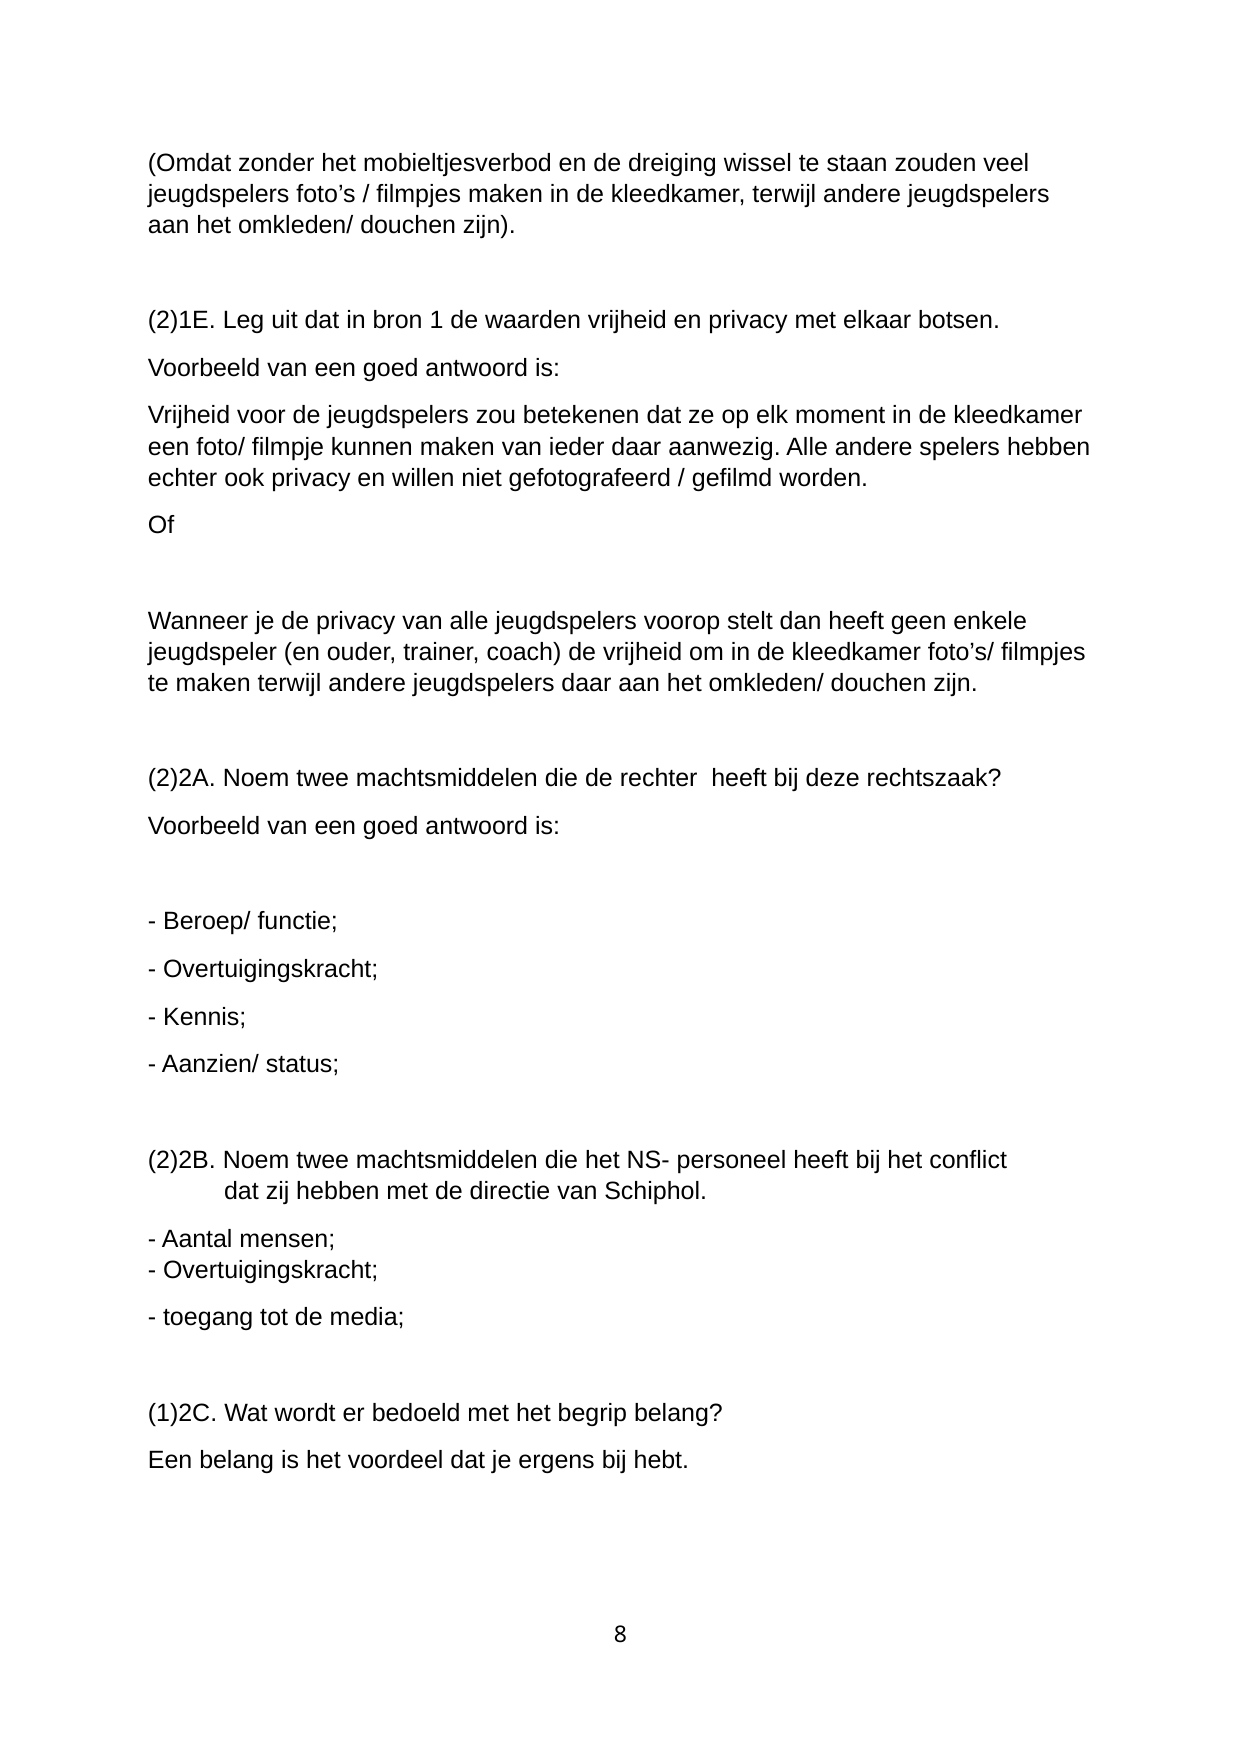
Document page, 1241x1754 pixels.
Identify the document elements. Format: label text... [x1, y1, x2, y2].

text Wanneer je de privacy van alle jeugdspelers voorop stelt dan heeft geen enkele jeugdspeler (en ouder, trainer, coach) de vrijheid om in de kleedkamer foto’s/ filmpjes te maken terwijl andere jeugdspelers daar aan het omkleden/ douchen zijn. [148, 606, 1093, 697]
text (2)2A. Noem twee machtsmiddelen die de rechter heeft bij deze rechtszaak? [148, 763, 1093, 792]
text Een belang is het voordeel dat je ergens bij hebt. [148, 1446, 1093, 1474]
text - Aantal mensen; - Overtuigingskracht; [148, 1224, 1093, 1283]
text (1)2C. Wat wordt er bedoeld met het begrip belang? [148, 1398, 1093, 1427]
text - toegang tot de media; [148, 1302, 1093, 1331]
text - Kennis; [148, 1002, 1093, 1031]
text Voorbeeld van een goed antwoord is: [148, 353, 1093, 382]
text (2)2B. Noem twee machtsmiddelen die het NS- personeel heeft bij het conflict dat zij hebben met de directie van Schiphol. [148, 1145, 1093, 1205]
text Of [148, 510, 1093, 539]
text Voorbeeld van een goed antwoord is: [148, 811, 1093, 840]
text - Aanzien/ status; [148, 1049, 1093, 1078]
text (Omdat zonder het mobieltjesverbod en de dreiging wissel te staan zouden veel jeugdspelers foto’s / filmpjes maken in de kleedkamer, terwijl andere jeugdspelers aan het omkleden/ douchen zijn). [148, 148, 1093, 238]
text - Beroep/ functie; [148, 906, 1093, 935]
text (2)1E. Leg uit dat in bron 1 de waarden vrijheid en privacy met elkaar botsen. [148, 305, 1093, 334]
text - Overtuigingskracht; [148, 954, 1093, 983]
text Vrijheid voor de jeugdspelers zou betekenen dat ze op elk moment in de kleedkamer een foto/ filmpje kunnen maken van ieder daar aanwezig. Alle andere spelers hebben echter ook privacy en willen niet gefotografeerd / gefilmd worden. [148, 401, 1093, 491]
